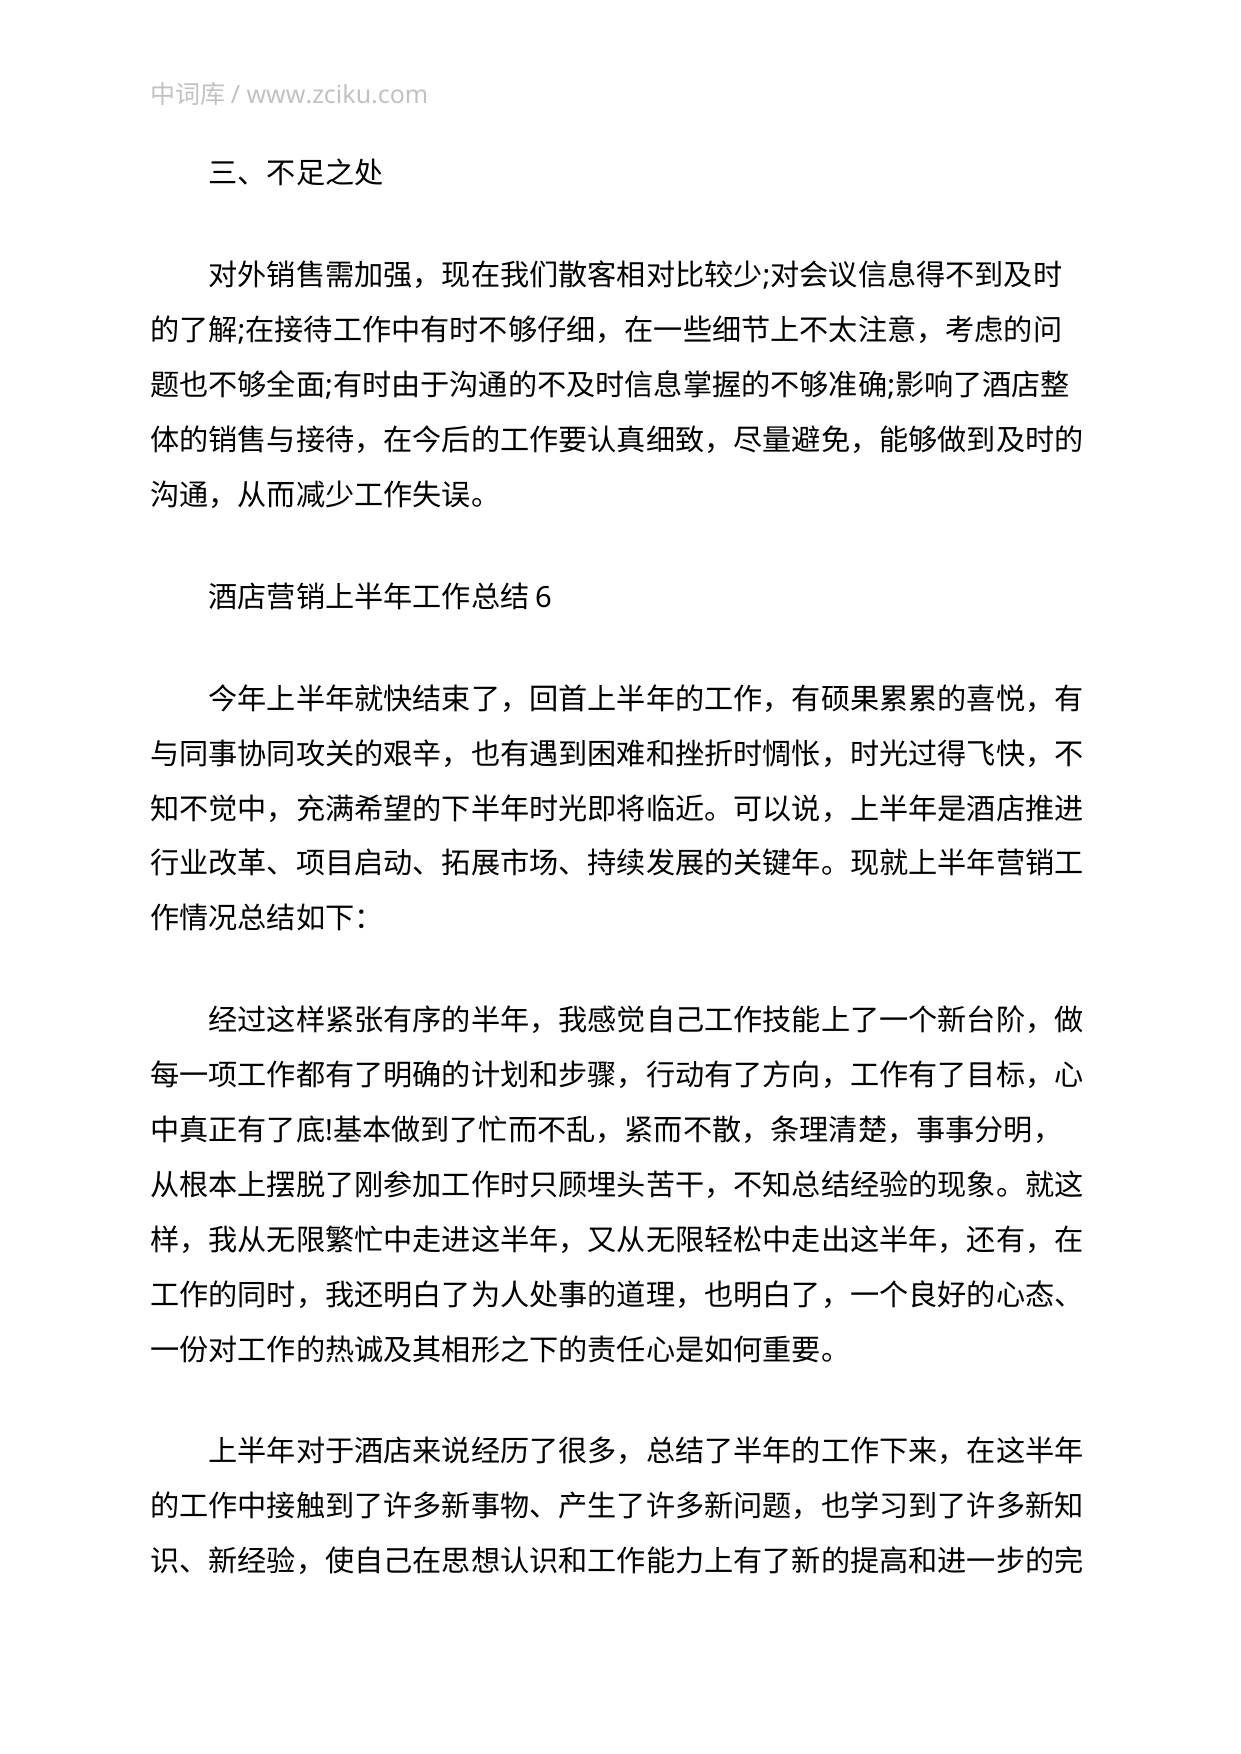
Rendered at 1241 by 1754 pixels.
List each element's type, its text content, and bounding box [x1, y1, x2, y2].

text 三、不足之处 [150, 150, 1090, 192]
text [150, 1428, 1090, 1580]
text 对外销售需加强，现在我们散客相对比较少;对会议信息得不到及时的了解;在接待工作中有时不够仔细，在一些细节上不太注意，考虑的问题也不够全面;有时由于沟通的不及时信息掌握的不够准确;影响了酒店整体的销售与接待，在今后的工作要认真细致，尽量避免，能够做到及时的沟通，从而减少工作失误。 [150, 252, 1090, 514]
text 今年上半年就快结束了，回首上半年的工作，有硕果累累的喜悦，有与同事协同攻关的艰辛，也有遇到困难和挫折时惆怅，时光过得飞快，不知不觉中，充满希望的下半年时光即将临近。可以说，上半年是酒店推进行业改革、项目启动、拓展市场、持续发展的关键年。现就上半年营销工作情况总结如下： [150, 675, 1090, 937]
text 经过这样紧张有序的半年，我感觉自己工作技能上了一个新台阶，做每一项工作都有了明确的计划和步骤，行动有了方向，工作有了目标，心中真正有了底!基本做到了忙而不乱，紧而不散，条理清楚，事事分明，从根本上摆脱了刚参加工作时只顾埋头苦干，不知总结经验的现象。就这样，我从无限繁忙中走进这半年，又从无限轻松中走出这半年，还有，在工作的同时，我还明白了为人处事的道理，也明白了，一个良好的心态、一份对工作的热诚及其相形之下的责任心是如何重要。 [150, 997, 1090, 1368]
text 酒店营销上半年工作总结6 [150, 573, 1090, 616]
